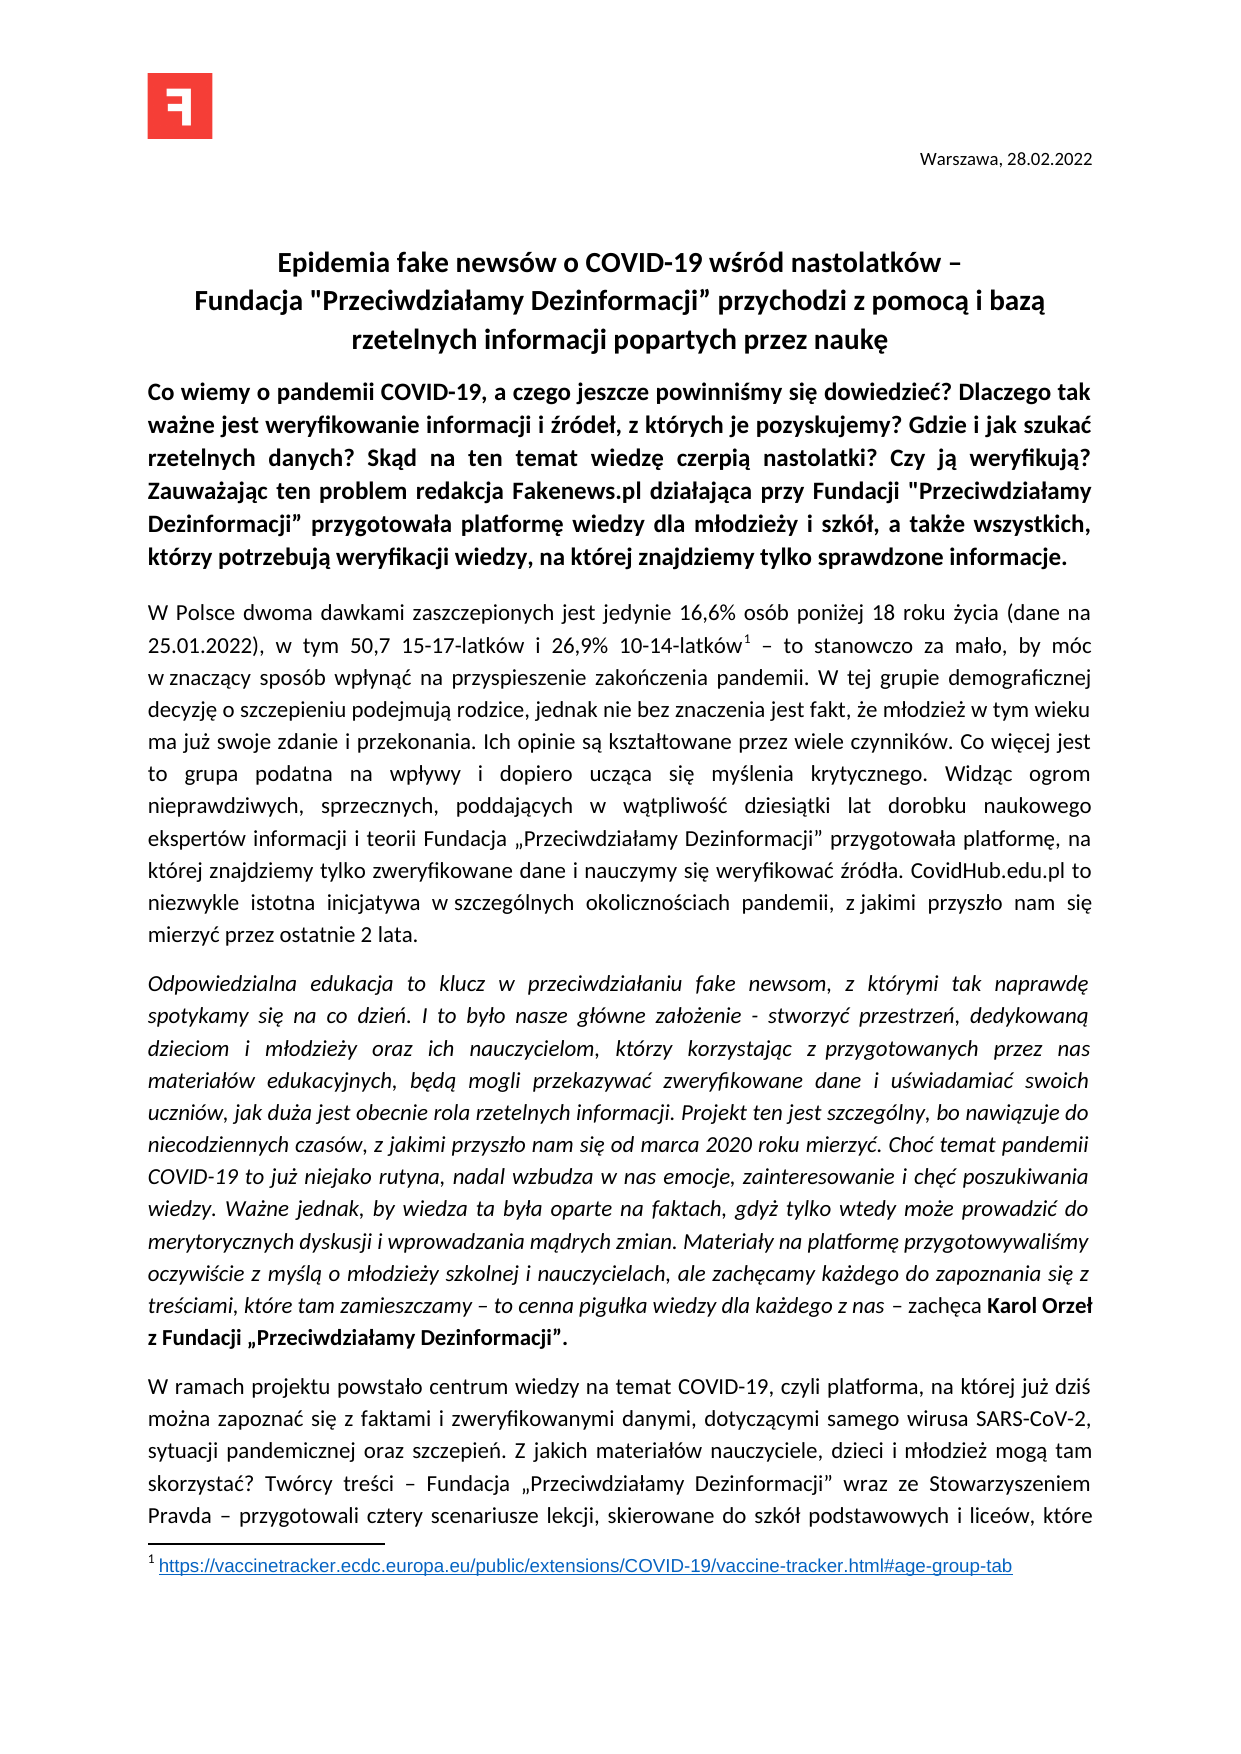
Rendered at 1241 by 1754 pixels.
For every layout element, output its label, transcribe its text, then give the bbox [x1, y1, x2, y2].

text Fundacja "Przeciwdziałamy Dezinformacji” przychodzi z pomocą i bazą rzetelnych informacji popartych przez naukę [148, 282, 1093, 357]
picture [147, 73, 213, 139]
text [148, 1372, 1093, 1529]
text Co wiemy o pandemii COVID-19, a czego jeszcze powinniśmy się dowiedzieć? Dlaczego tak ważne jest weryfikowanie informacji i źródeł, z których je pozyskujemy? Gdzie i jak szukać rzetelnych danych? Skąd na ten temat wiedzę czerpią nastolatki? Czy ją weryfikują? Zauważając ten problem redakcja Fakenews.pl działająca przy Fundacji "Przeciwdziałamy Dezinformacji” przygotowała platformę wiedzy dla młodzieży i szkół, a także wszystkich, którzy potrzebują weryfikacji wiedzy, na której znajdziemy tylko sprawdzone informacje. [148, 376, 1093, 571]
text Warszawa, 28.02.2022 [148, 148, 1093, 171]
text Odpowiedzialna edukacja to klucz w przeciwdziałaniu fake newsom, z którymi tak naprawdę spotykamy się na co dzień. I to było nasze główne założenie - stworzyć przestrzeń, dedykowaną dzieciom i młodzieży oraz ich nauczycielom, którzy korzystając z przygotowanych przez nas materiałów edukacyjnych, będą mogli przekazywać zweryfikowane dane i uświadamiać swoich uczniów, jak duża jest obecnie rola rzetelnych informacji. Projekt ten jest szczególny, bo nawiązuje do niecodziennych czasów, z jakimi przyszło nam się od marca 2020 roku mierzyć. Choć temat pandemii COVID-19 to już niejako rutyna, nadal wzbudza w nas emocje, zainteresowanie i chęć poszukiwania wiedzy. Ważne jednak, by wiedza ta była oparte na faktach, gdyż tylko wtedy może prowadzić do merytorycznych dyskusji i wprowadzania mądrych zmian. Materiały na platformę przygotowywaliśmy oczywiście z myślą o młodzieży szkolnej i nauczycielach, ale zachęcamy każdego do zapoznania się z treściami, które tam zamieszczamy – to cenna pigułka wiedzy dla każdego z nas – zachęca Karol Orzeł z Fundacji „Przeciwdziałamy Dezinformacji”. [148, 969, 1093, 1351]
text W Polsce dwoma dawkami zaszczepionych jest jedynie 16,6% osób poniżej 18 roku życia (dane na 25.01.2022), w tym 50,7 15-17-latków i 26,9% 10-14-latków – to stanowczo za mało, by móc w znaczący sposób wpłynąć na przyspieszenie zakończenia pandemii. W tej grupie demograficznej decyzję o szczepieniu podejmują rodzice, jednak nie bez znaczenia jest fakt, że młodzież w tym wieku ma już swoje zdanie i przekonania. Ich opinie są kształtowane przez wiele czynników. Co więcej jest to grupa podatna na wpływy i dopiero ucząca się myślenia krytycznego. Widząc ogrom nieprawdziwych, sprzecznych, poddających w wątpliwość dziesiątki lat dorobku naukowego ekspertów informacji i teorii Fundacja „Przeciwdziałamy Dezinformacji” przygotowała platformę, na której znajdziemy tylko zweryfikowane dane i nauczymy się weryfikować źródła. CovidHub.edu.pl to niezwykle istotna inicjatywa w szczególnych okolicznościach pandemii, z jakimi przyszło nam się mierzyć przez ostatnie 2 lata. [148, 598, 1093, 948]
text Epidemia fake newsów o COVID-19 wśród nastolatków – [148, 244, 1093, 280]
